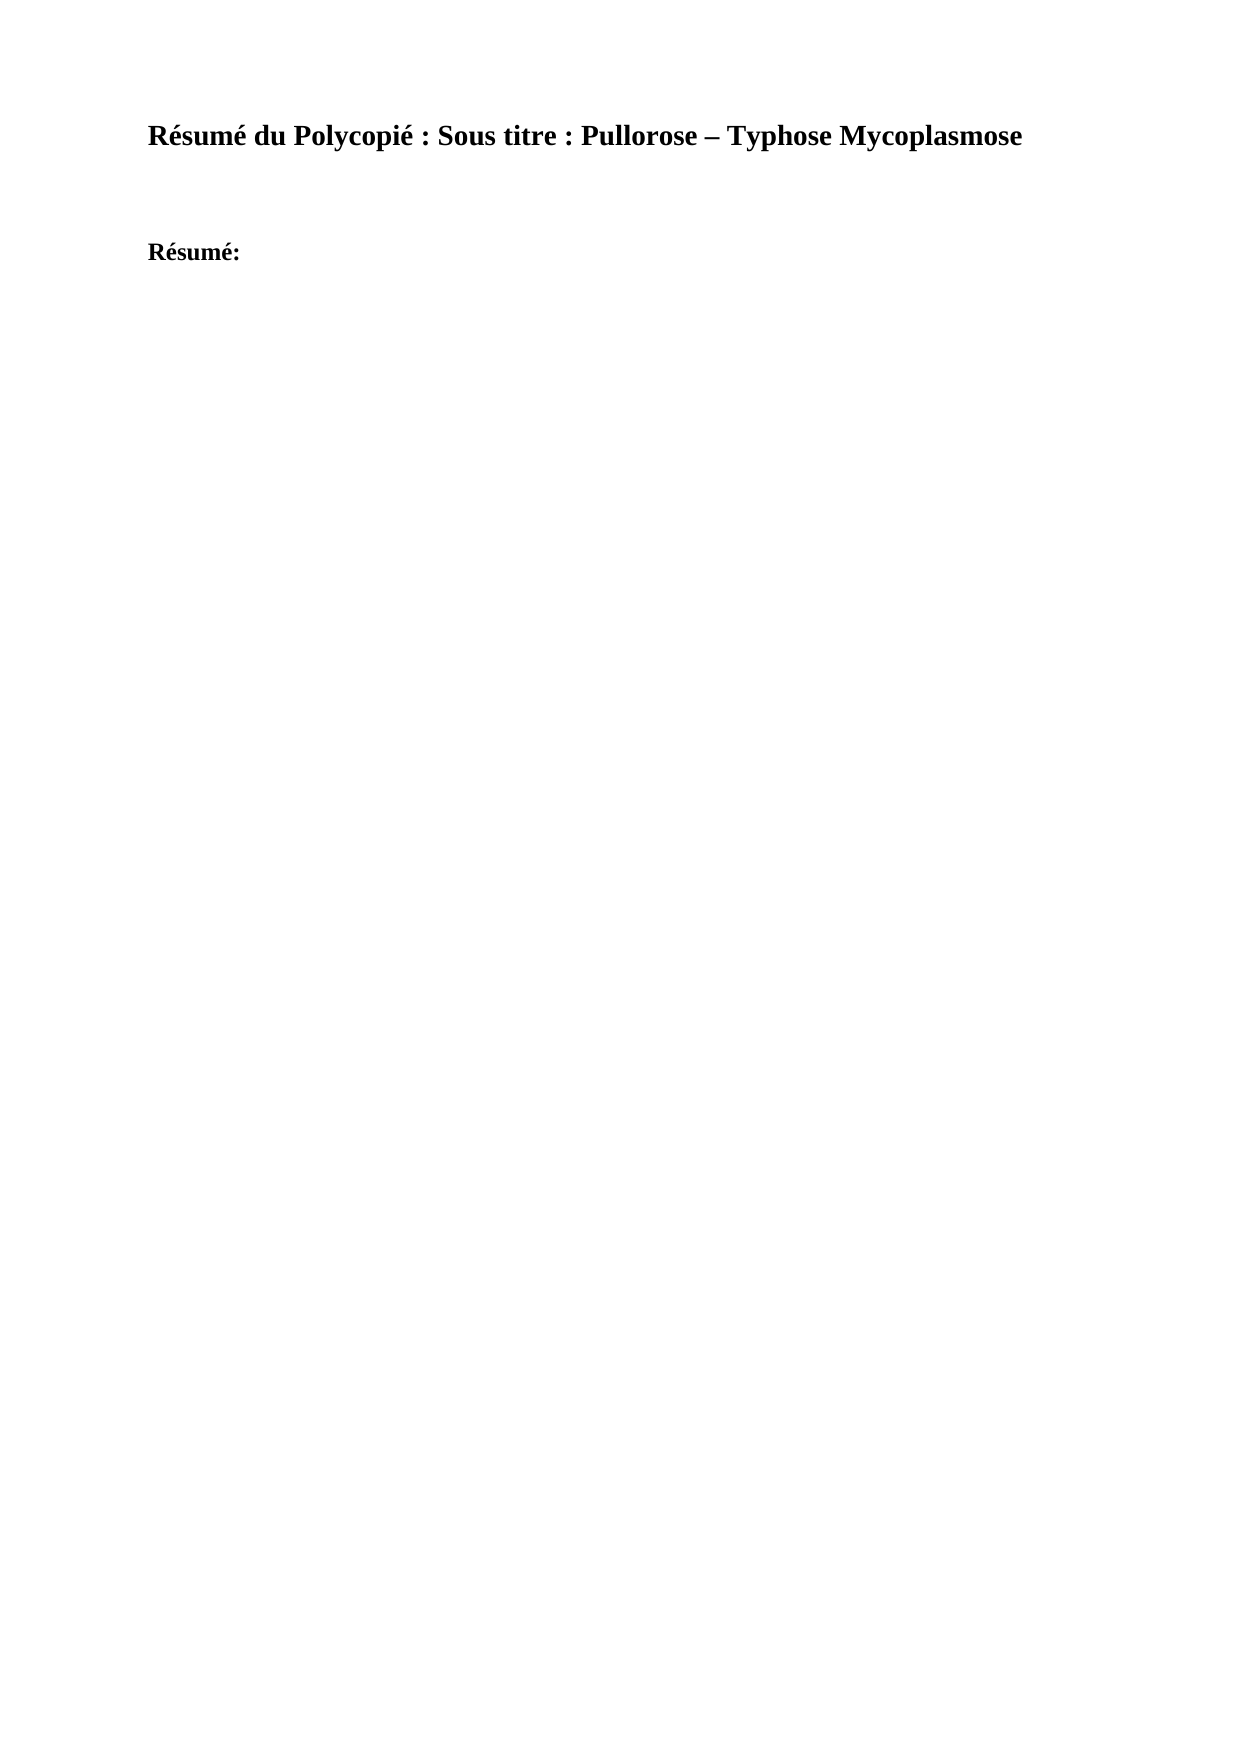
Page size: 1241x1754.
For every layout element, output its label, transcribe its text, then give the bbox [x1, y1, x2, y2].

text Résumé: [148, 237, 1093, 266]
text Résumé du Polycopié : Sous titre : Pullorose – Typhose Mycoplasmose [148, 118, 1093, 152]
